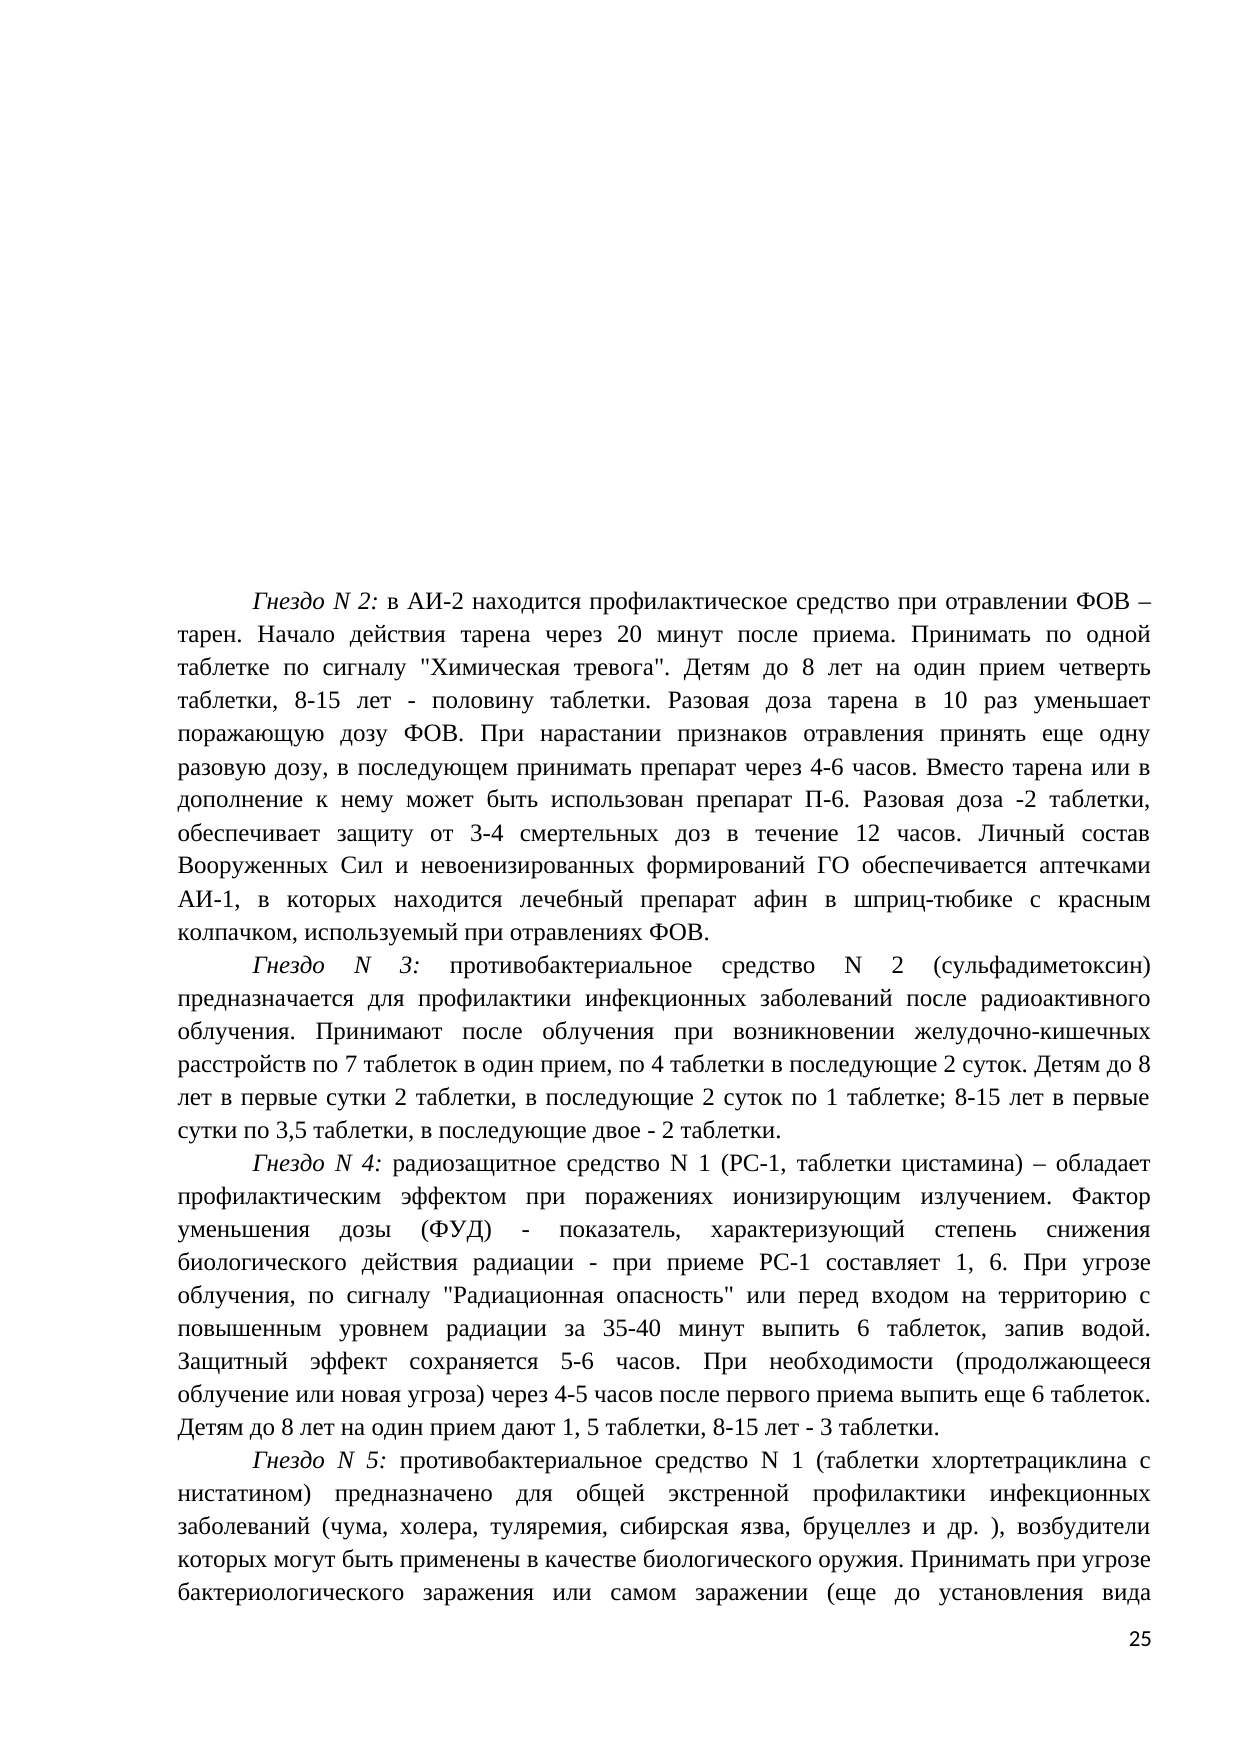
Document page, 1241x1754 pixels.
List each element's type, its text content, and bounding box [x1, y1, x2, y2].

text Гнездо N 4: радиозащитное средство N 1 (РС-1, таблетки цистамина) – обладает профилактическим эффектом при поражениях ионизирующим излучением. Фактор уменьшения дозы (ФУД) - показатель, характеризующий степень снижения биологического действия радиации - при приеме РС-1 составляет 1, 6. При угрозе облучения, по сигналу "Радиационная опасность" или перед входом на территорию с повышенным уровнем радиации за 35-40 минут выпить 6 таблеток, запив водой. Защитный эффект сохраняется 5-6 часов. При необходимости (продолжающееся облучение или новая угроза) через 4-5 часов после первого приема выпить еще 6 таблеток. Детям до 8 лет на один прием дают 1, 5 таблетки, 8-15 лет - 3 таблетки. [177, 1148, 1152, 1441]
text Гнездо N 3: противобактериальное средство N 2 (сульфадиметоксин) предназначается для профилактики инфекционных заболеваний после радиоактивного облучения. Принимают после облучения при возникновении желудочно-кишечных расстройств по 7 таблеток в один прием, по 4 таблетки в последующие 2 суток. Детям до 8 лет в первые сутки 2 таблетки, в последующие 2 суток по 1 таблетке; 8-15 лет в первые сутки по 3,5 таблетки, в последующие двое - 2 таблетки. [177, 950, 1152, 1143]
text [177, 1445, 1152, 1606]
text Гнездо N 2: в АИ-2 находится профилактическое средство при отравлении ФОВ – тарен. Начало действия тарена через 20 минут после приема. Принимать по одной таблетке по сигналу "Химическая тревога". Детям до 8 лет на один прием четверть таблетки, 8-15 лет - половину таблетки. Разовая доза тарена в 10 раз уменьшает поражающую дозу ФОВ. При нарастании признаков отравления принять еще одну разовую дозу, в последующем принимать препарат через 4-6 часов. Вместо тарена или в дополнение к нему может быть использован препарат П-6. Разовая доза -2 таблетки, обеспечивает защиту от 3-4 смертельных доз в течение 12 часов. Личный состав Вооруженных Сил и невоенизированных формирований ГО обеспечивается аптечками АИ-1, в которых находится лечебный препарат афин в шприц-тюбике с красным колпачком, используемый при отравлениях ФОВ. [177, 586, 1152, 945]
